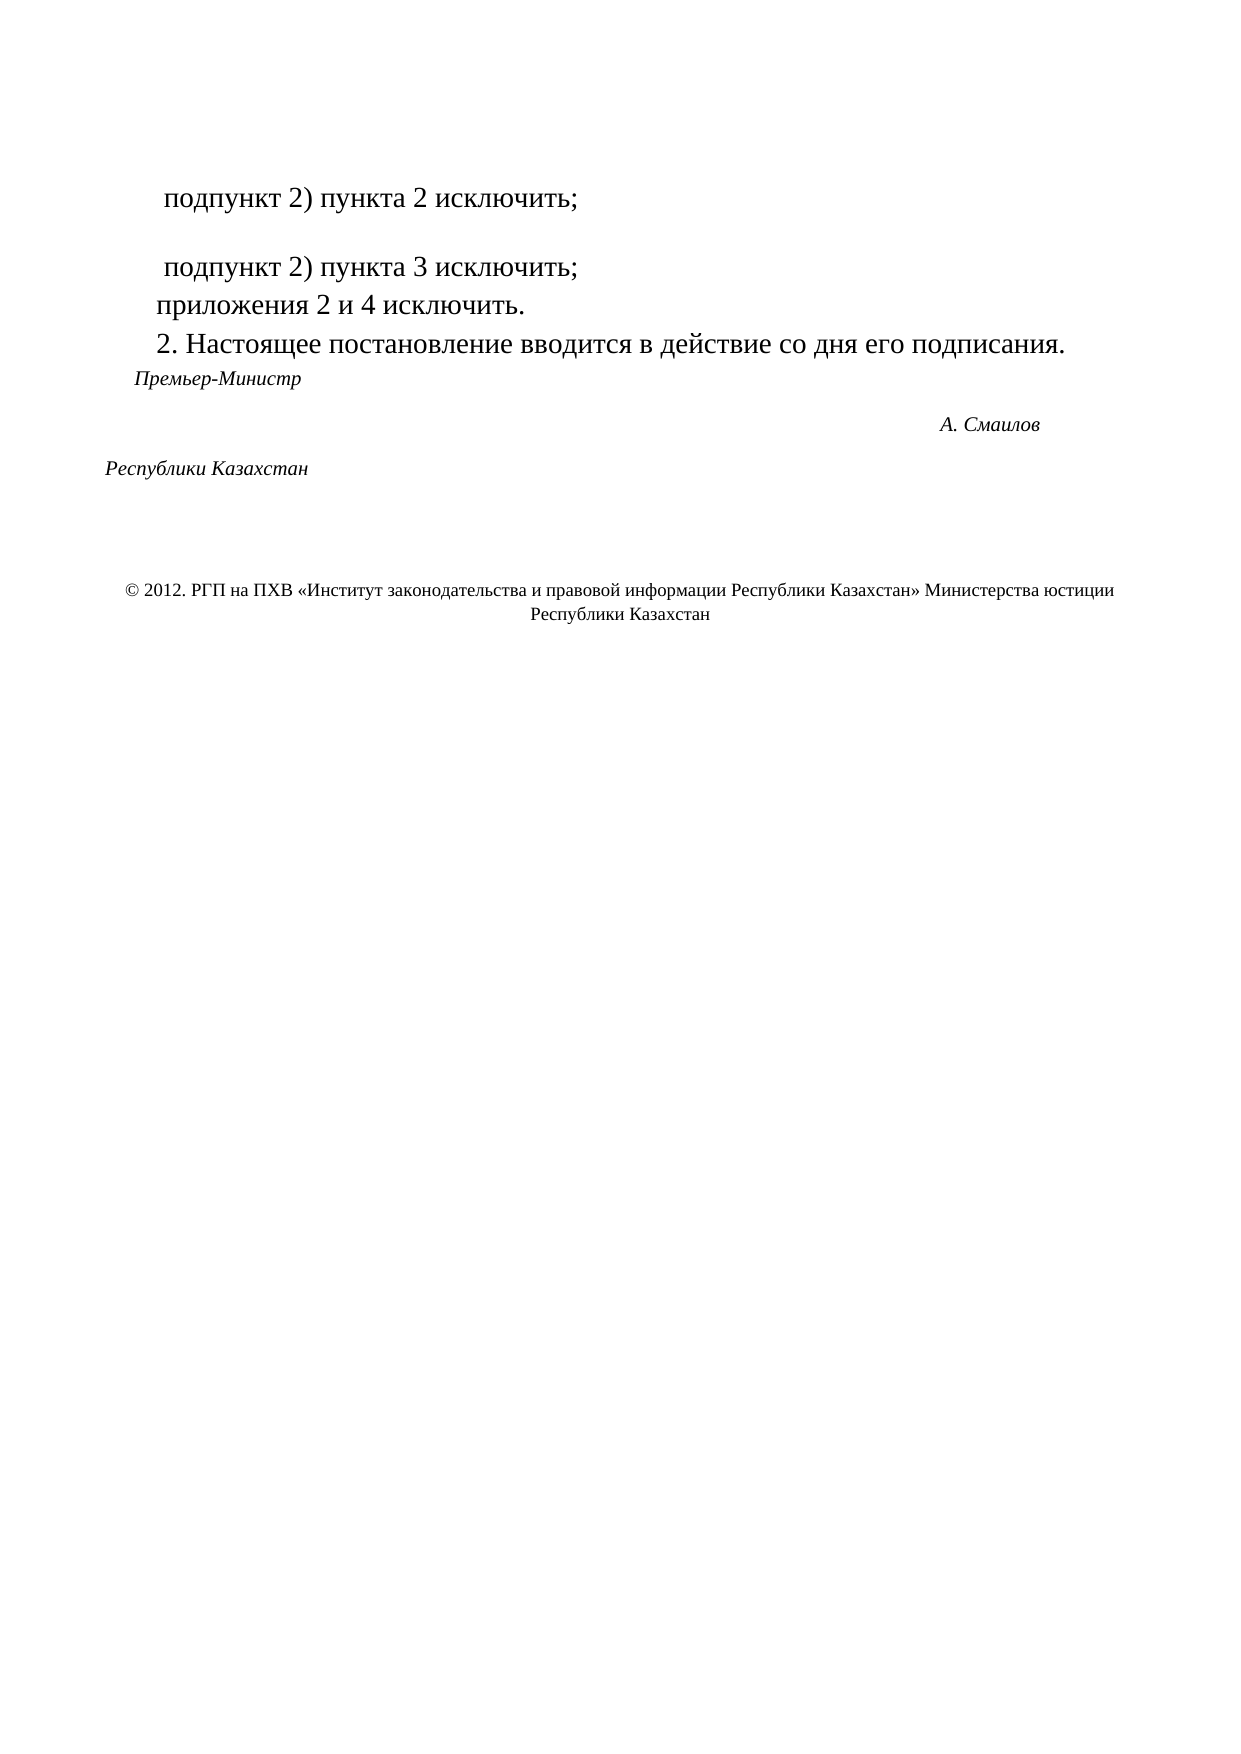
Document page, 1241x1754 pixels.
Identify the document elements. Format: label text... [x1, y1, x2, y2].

text подпункт 2) пункта 2 исключить; [112, 180, 1128, 214]
text 2. Настоящее постановление вводится в действие со дня его подписания. [112, 326, 1128, 359]
table_header Премьер-Министр Республики Казахстан [101, 365, 939, 488]
text подпункт 2) пункта 3 исключить; [112, 249, 1128, 282]
text приложения 2 и 4 исключить. [112, 287, 1128, 321]
text © 2012. РГП на ПХВ «Институт законодательства и правовой информации Республики Казахстан» Министерства юстиции Республики Казахстан [112, 578, 1128, 625]
table_header А. Смаилов [939, 365, 1240, 488]
